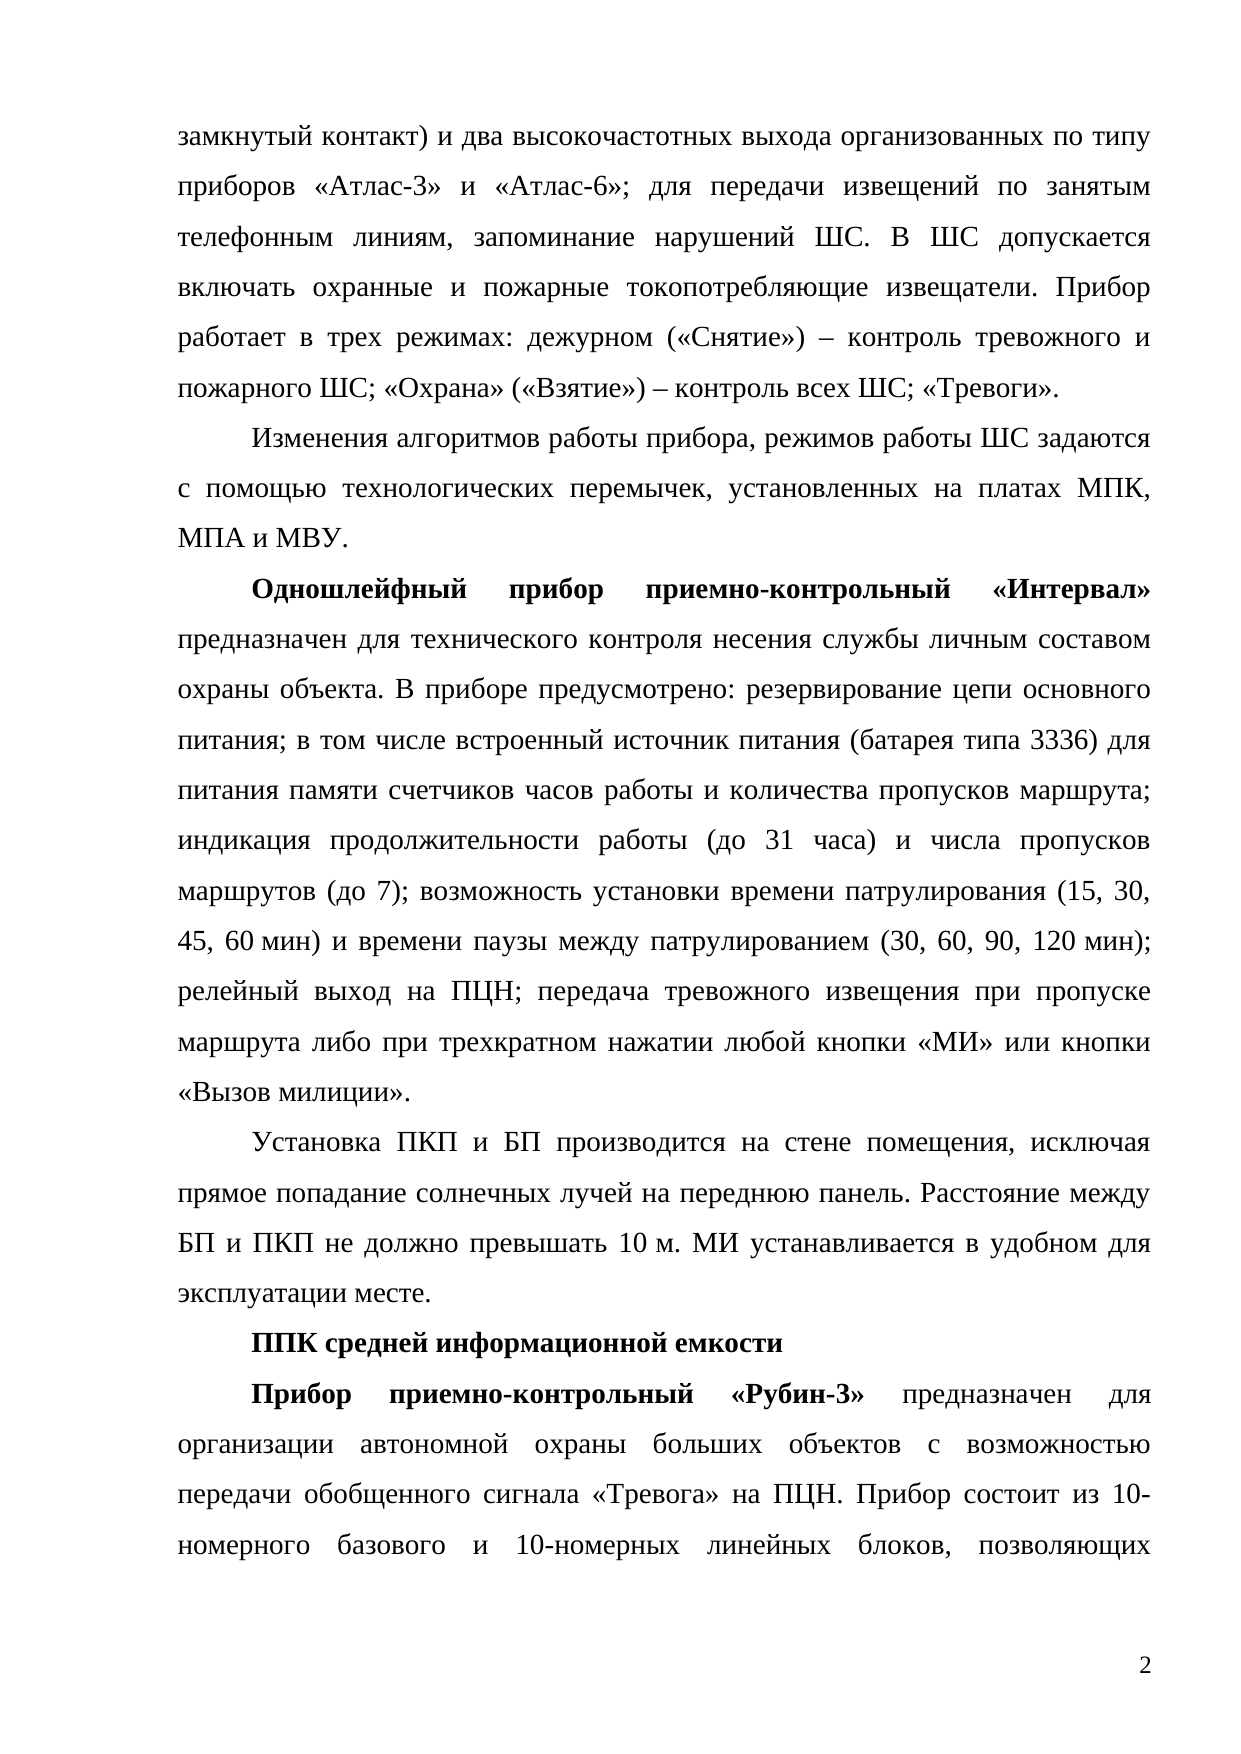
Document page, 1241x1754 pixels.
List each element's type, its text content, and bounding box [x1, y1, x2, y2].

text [177, 118, 1152, 403]
text Изменения алгоритмов работы прибора, режимов работы ШС задаются с помощью технологических перемычек, установленных на платах МПК, МПА и МВУ. [177, 420, 1152, 554]
text Одношлейфный прибор приемно-контрольный «Интервал» предназначен для технического контроля несения службы личным составом охраны объекта. В приборе предусмотрено: резервирование цепи основного питания; в том числе встроенный источник питания (батарея типа 3336) для питания памяти счетчиков часов работы и количества пропусков маршрута; индикация продолжительности работы (до 31 часа) и числа пропусков маршрутов (до 7); возможность установки времени патрулирования (15, 30, 45, 60 мин) и времени паузы между патрулированием (30, 60, 90, 120 мин); релейный выход на ПЦН; передача тревожного извещения при пропуске маршрута либо при трехкратном нажатии любой кнопки «МИ» или кнопки «Вызов милиции». [177, 571, 1152, 1108]
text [177, 1376, 1152, 1560]
text Установка ПКП и БП производится на стене помещения, исключая прямое попадание солнечных лучей на переднюю панель. Расстояние между БП и ПКП не должно превышать 10 м. МИ устанавливается в удобном для эксплуатации месте. [177, 1124, 1152, 1309]
text ППК средней информационной емкости [177, 1326, 1152, 1359]
